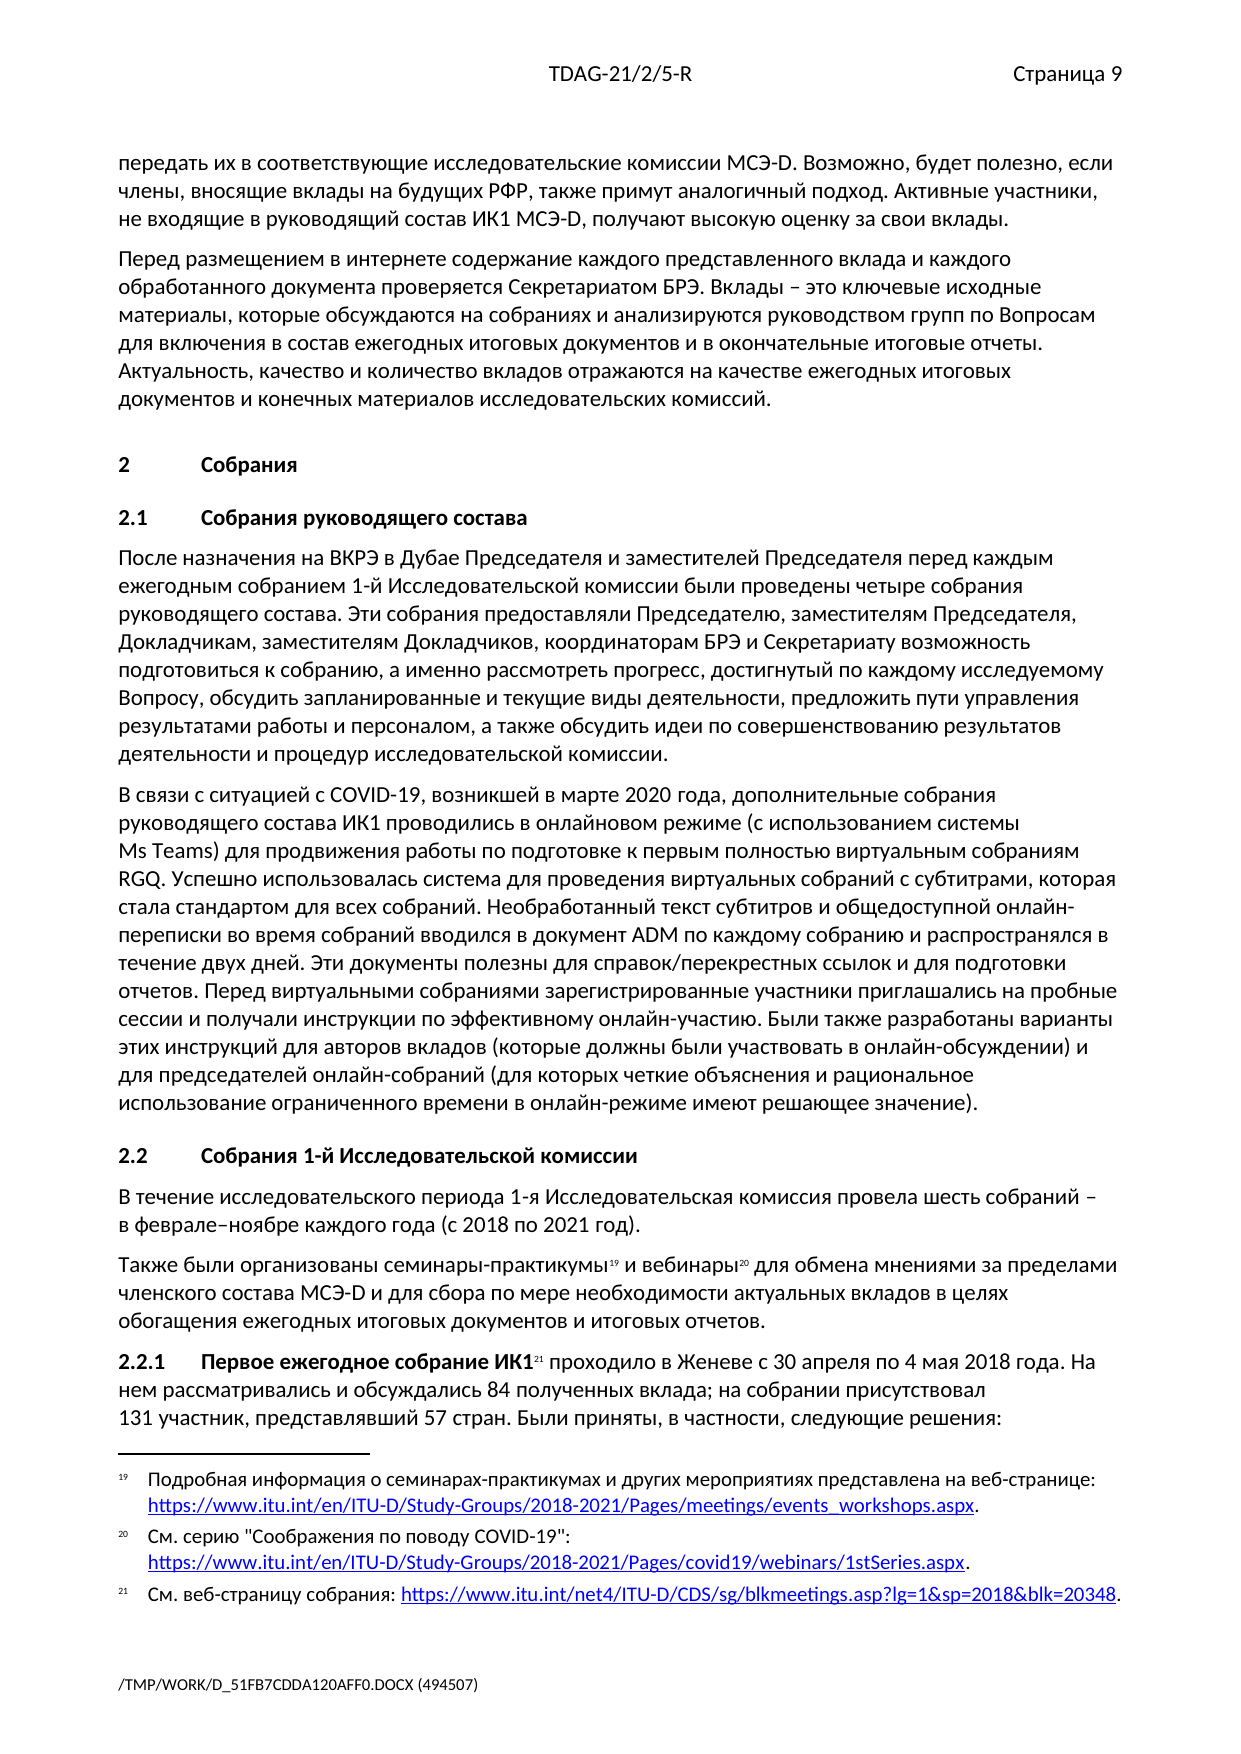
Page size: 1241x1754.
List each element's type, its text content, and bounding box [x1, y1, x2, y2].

subtitle 2.1 Собрания руководящего состава [118, 503, 1122, 531]
text В связи с ситуацией с COVID-19, возникшей в марте 2020 года, дополнительные собрания руководящего состава ИК1 проводились в онлайновом режиме (с использованием системы Ms Teams) для продвижения работы по подготовке к первым полностью виртуальным собраниям RGQ. Успешно использовалась система для проведения виртуальных собраний с субтитрами, которая стала стандартом для всех собраний. Необработанный текст субтитров и общедоступной онлайн-переписки во время собраний вводился в документ ADM по каждому собранию и распространялся в течение двух дней. Эти документы полезны для справок/перекрестных ссылок и для подготовки отчетов. Перед виртуальными собраниями зарегистрированные участники приглашались на пробные сессии и получали инструкции по эффективному онлайн-участию. Были также разработаны варианты этих инструкций для авторов вкладов (которые должны были участвовать в онлайн-обсуждении) и для председателей онлайн-собраний (для которых четкие объяснения и рациональное использование ограниченного времени в онлайн-режиме имеют решающее значение). [118, 780, 1122, 1116]
subtitle 2 Собрания [118, 450, 1122, 478]
subtitle 2.2 Собрания 1-й Исследовательской комиссии [118, 1141, 1122, 1169]
text 2.2.1 Первое ежегодное собрание ИК1 проходило в Женеве с 30 апреля по 4 мая 2018 года. На нем рассматривались и обсуждались 84 полученных вклада; на собрании присутствовал 131 участник, представлявший 57 стран. Были приняты, в частности, следующие решения: [118, 1347, 1122, 1431]
text После назначения на ВКРЭ в Дубае Председателя и заместителей Председателя перед каждым ежегодным собранием 1-й Исследовательской комиссии были проведены четыре собрания руководящего состава. Эти собрания предоставляли Председателю, заместителям Председателя, Докладчикам, заместителям Докладчиков, координаторам БРЭ и Секретариату возможность подготовиться к собранию, а именно рассмотреть прогресс, достигнутый по каждому исследуемому Вопросу, обсудить запланированные и текущие виды деятельности, предложить пути управления результатами работы и персоналом, а также обсудить идеи по совершенствованию результатов деятельности и процедур исследовательской комиссии. [118, 543, 1122, 768]
text Перед размещением в интернете содержание каждого представленного вклада и каждого обработанного документа проверяется Секретариатом БРЭ. Вклады – это ключевые исходные материалы, которые обсуждаются на собраниях и анализируются руководством групп по Вопросам для включения в состав ежегодных итоговых документов и в окончательные итоговые отчеты. Актуальность, качество и количество вкладов отражаются на качестве ежегодных итоговых документов и конечных материалов исследовательских комиссий. [118, 244, 1122, 412]
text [118, 148, 1122, 232]
text Также были организованы семинары-практикумы и вебинары для обмена мнениями за пределами членского состава МСЭ-D и для сбора по мере необходимости актуальных вкладов в целях обогащения ежегодных итоговых документов и итоговых отчетов. [118, 1250, 1122, 1334]
text В течение исследовательского периода 1-я Исследовательская комиссия провела шесть собраний – в феврале–ноябре каждого года (с 2018 по 2021 год). [118, 1182, 1122, 1238]
